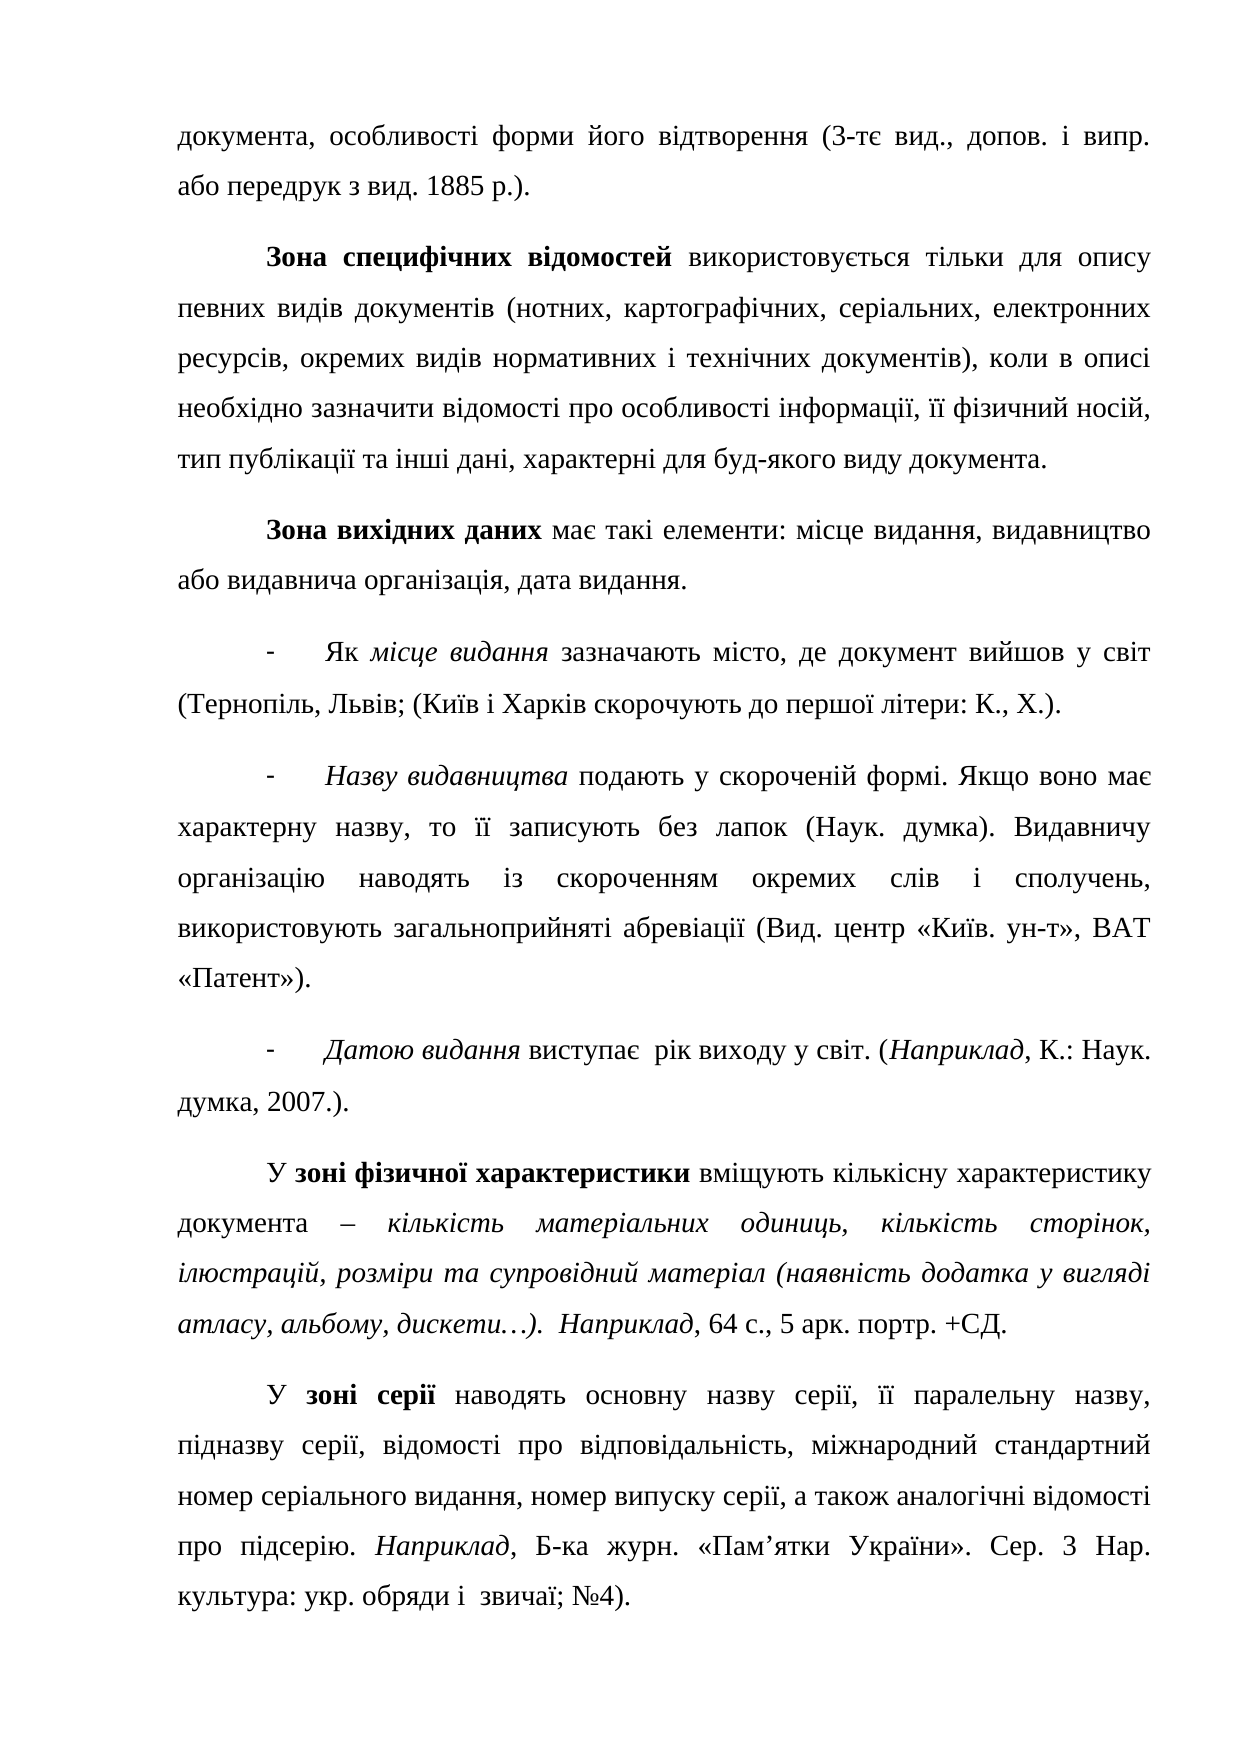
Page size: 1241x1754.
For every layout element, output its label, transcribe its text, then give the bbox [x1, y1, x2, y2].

list Назву видавництва подають у скороченій формі. Якщо воно має характерну назву, то її записують без лапок (Наук. думка). Видавничу організацію наводять із скороченням окремих слів і сполучень, використовують загальноприйняті абревіації (Вид. центр «Київ. ун-т», ВАТ «Патент»). [177, 757, 1152, 994]
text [177, 118, 1152, 202]
text У зоні серії наводять основну назву серії, її паралельну назву, підназву серії, відомості про відповідальність, міжнародний стандартний номер серіального видання, номер випуску серії, а також аналогічні відомості про підсерію. Наприклад, Б-ка журн. «Пам’ятки України». Сер. 3 Нар. культура: укр. обряди і звичаї; №4). [177, 1377, 1152, 1612]
text У зоні фізичної характеристики вміщують кількісну характеристику документа – кількість матеріальних одиниць, кількість сторінок, ілюстрацій, розміри та супровідний матеріал (наявність додатка у вигляді атласу, альбому, дискети…). Наприклад, 64 с., 5 арк. портр. +СД. [177, 1155, 1152, 1339]
text Зона вихідних даних має такі елементи: місце видання, видавництво або видавнича організація, дата видання. [177, 512, 1152, 596]
text Зона специфічних відомостей використовується тільки для опису певних видів документів (нотних, картографічних, серіальних, електронних ресурсів, окремих видів нормативних і технічних документів), коли в описі необхідно зазначити відомості про особливості інформації, її фізичний носій, тип публікації та інші дані, характерні для буд-якого виду документа. [177, 239, 1152, 474]
list Датою видання виступає рік виходу у світ. (Наприклад, К.: Наук. думка, 2007.). [177, 1031, 1152, 1117]
list Як місце видання зазначають місто, де документ вийшов у світ (Тернопіль, Львів; (Київ і Харків скорочують до першої літери: К., Х.). [177, 633, 1152, 719]
